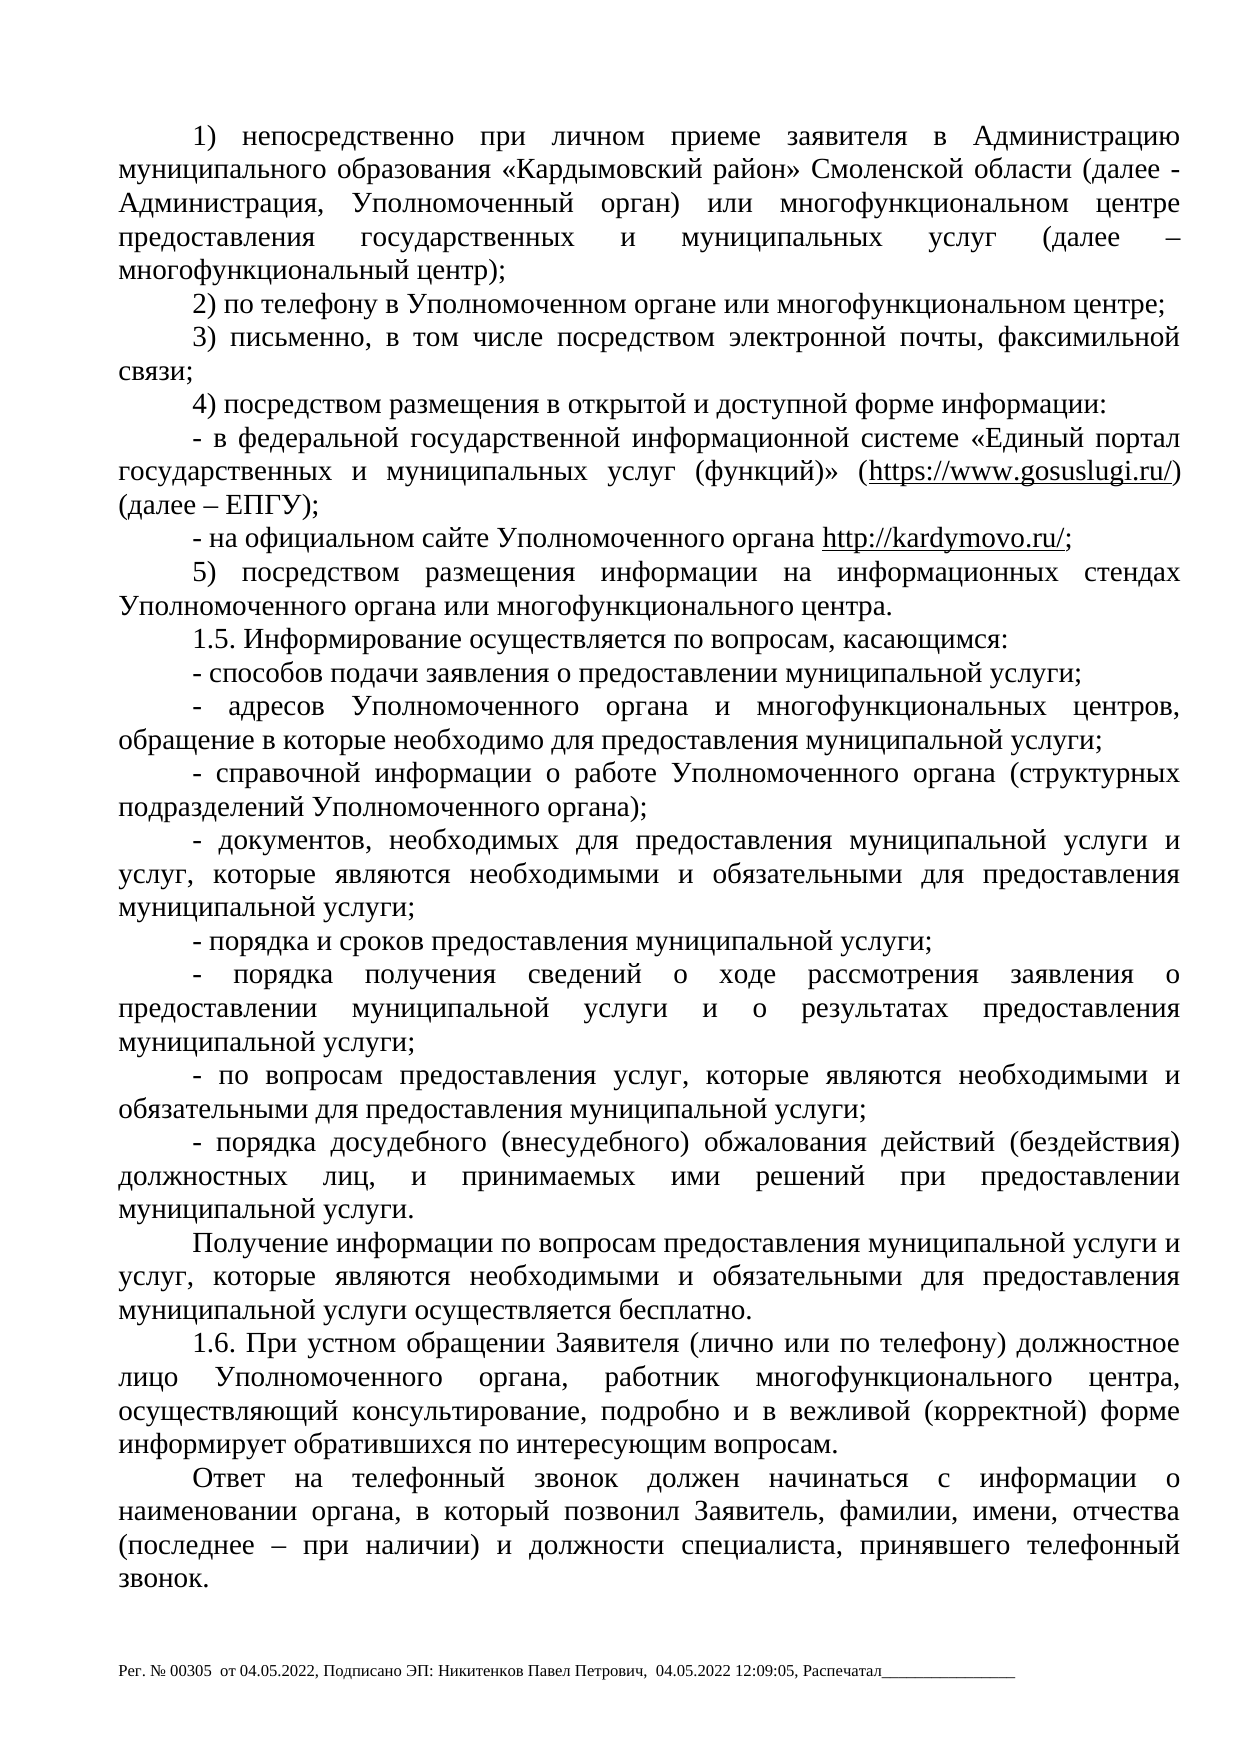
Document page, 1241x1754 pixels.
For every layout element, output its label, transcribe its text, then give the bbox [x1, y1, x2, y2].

text - документов, необходимых для предоставления муниципальной услуги и услуг, которые являются необходимыми и обязательными для предоставления муниципальной услуги; [118, 822, 1181, 923]
text - на официальном сайте Уполномоченного органа http://kardymovo.ru/; [118, 521, 1181, 554]
text Получение информации по вопросам предоставления муниципальной услуги и услуг, которые являются необходимыми и обязательными для предоставления муниципальной услуги осуществляется бесплатно. [118, 1225, 1181, 1326]
text Ответ на телефонный звонок должен начинаться с информации о наименовании органа, в который позвонил Заявитель, фамилии, имени, отчества (последнее – при наличии) и должности специалиста, принявшего телефонный звонок. [118, 1460, 1181, 1594]
text - в федеральной государственной информационной системе «Единый портал государственных и муниципальных услуг (функций)» (https://www.gosuslugi.ru/) (далее – ЕПГУ); [118, 420, 1181, 521]
text - по вопросам предоставления услуг, которые являются необходимыми и обязательными для предоставления муниципальной услуги; [118, 1057, 1181, 1124]
text - способов подачи заявления о предоставлении муниципальной услуги; [118, 655, 1181, 688]
text - порядка получения сведений о ходе рассмотрения заявления о предоставлении муниципальной услуги и о результатах предоставления муниципальной услуги; [118, 957, 1181, 1057]
text 1.5. Информирование осуществляется по вопросам, касающимся: [118, 621, 1181, 655]
text 1) непосредственно при личном приеме заявителя в Администрацию муниципального образования «Кардымовский район» Смоленской области (далее -Администрация, Уполномоченный орган) или многофункциональном центре предоставления государственных и муниципальных услуг (далее – многофункциональный центр); [118, 118, 1181, 286]
text - справочной информации о работе Уполномоченного органа (структурных подразделений Уполномоченного органа); [118, 755, 1181, 822]
text - порядка и сроков предоставления муниципальной услуги; [118, 923, 1181, 957]
text 5) посредством размещения информации на информационных стендах Уполномоченного органа или многофункционального центра. [118, 554, 1181, 621]
text 2) по телефону в Уполномоченном органе или многофункциональном центре; [118, 286, 1181, 319]
text - порядка досудебного (внесудебного) обжалования действий (бездействия) должностных лиц, и принимаемых ими решений при предоставлении муниципальной услуги. [118, 1124, 1181, 1225]
text 3) письменно, в том числе посредством электронной почты, факсимильной связи; [118, 319, 1181, 386]
text 4) посредством размещения в открытой и доступной форме информации: [118, 386, 1181, 420]
text 1.6. При устном обращении Заявителя (лично или по телефону) должностное лицо Уполномоченного органа, работник многофункционального центра, осуществляющий консультирование, подробно и в вежливой (корректной) форме информирует обратившихся по интересующим вопросам. [118, 1326, 1181, 1460]
text - адресов Уполномоченного органа и многофункциональных центров, обращение в которые необходимо для предоставления муниципальной услуги; [118, 688, 1181, 755]
